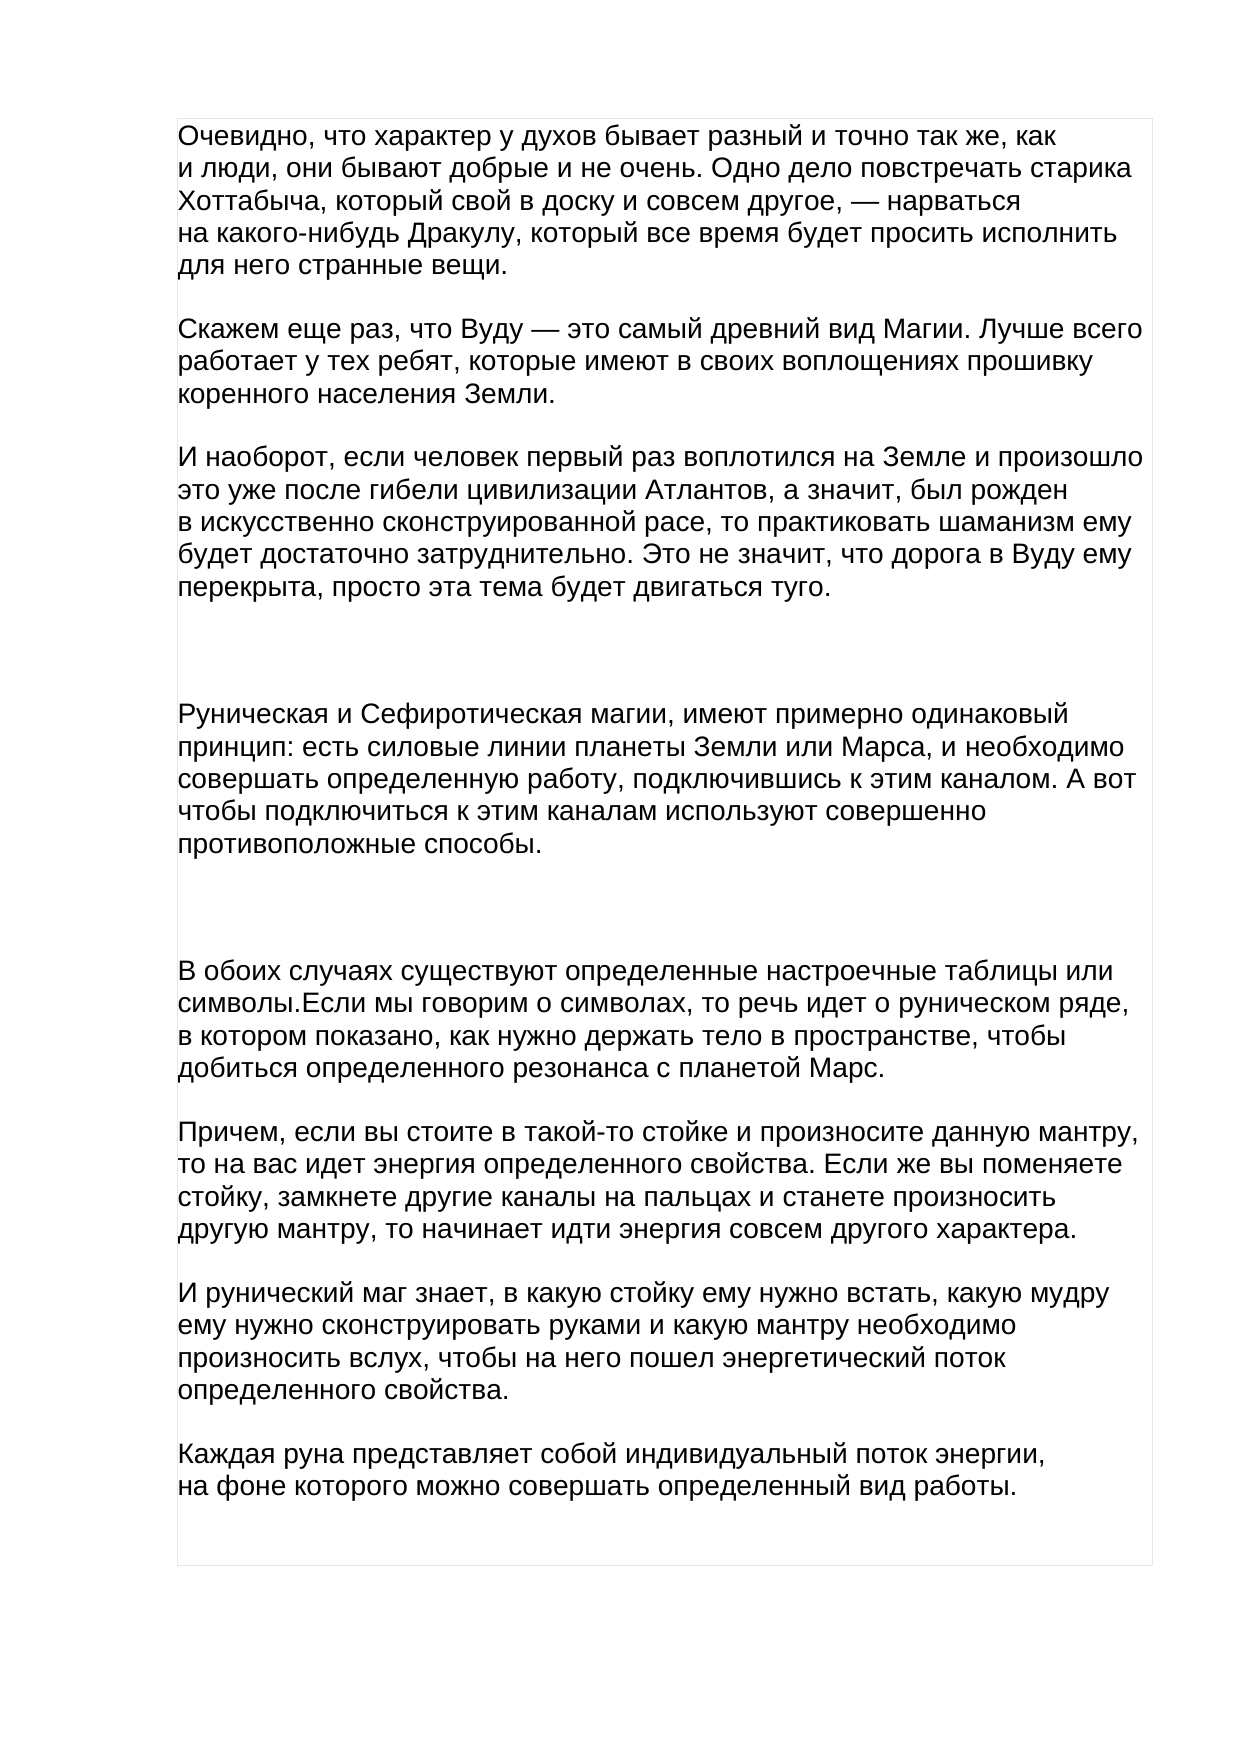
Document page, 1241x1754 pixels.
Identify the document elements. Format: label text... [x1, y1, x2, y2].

text Очевидно, что характер у духов бывает разный и точно так же, как и люди, они бывают добрые и не очень. Одно дело повстречать старика Хоттабыча, который свой в доску и совсем другое, — нарваться на какого-нибудь Дракулу, который все время будет просить исполнить для него странные вещи. [178, 119, 1152, 281]
text Руническая и Сефиротическая магии, имеют примерно одинаковый принцип: есть силовые линии планеты Земли или Марса, и необходимо совершать определенную работу, подключившись к этим каналом. А вот чтобы подключиться к этим каналам используют совершенно противоположные способы. [178, 697, 1152, 859]
text И наоборот, если человек первый раз воплотился на Земле и произошло это уже после гибели цивилизации Атлантов, а значит, был рожден в искусственно сконструированной расе, то практиковать шаманизм ему будет достаточно затруднительно. Это не значит, что дорога в Вуду ему перекрыта, просто эта тема будет двигаться туго. [178, 440, 1152, 602]
text Причем, если вы стоите в такой-то стойке и произносите данную мантру, то на вас идет энергия определенного свойства. Если же вы поменяете стойку, замкнете другие каналы на пальцах и станете произносить другую мантру, то начинает идти энергия совсем другого характера. [178, 1114, 1152, 1244]
text В обоих случаях существуют определенные настроечные таблицы или символы.Если мы говорим о символах, то речь идет о руническом ряде, в котором показано, как нужно держать тело в пространстве, чтобы добиться определенного резонанса с планетой Марс. [178, 953, 1152, 1084]
text И рунический маг знает, в какую стойку ему нужно встать, какую мудру ему нужно сконструировать руками и какую мантру необходимо произносить вслух, чтобы на него пошел энергетический поток определенного свойства. [178, 1275, 1152, 1405]
text Каждая руна представляет собой индивидуальный поток энергии, на фоне которого можно совершать определенный вид работы. [178, 1436, 1152, 1501]
text Скажем еще раз, что Вуду — это самый древний вид Магии. Лучше всего работает у тех ребят, которые имеют в своих воплощениях прошивку коренного населения Земли. [178, 311, 1152, 409]
